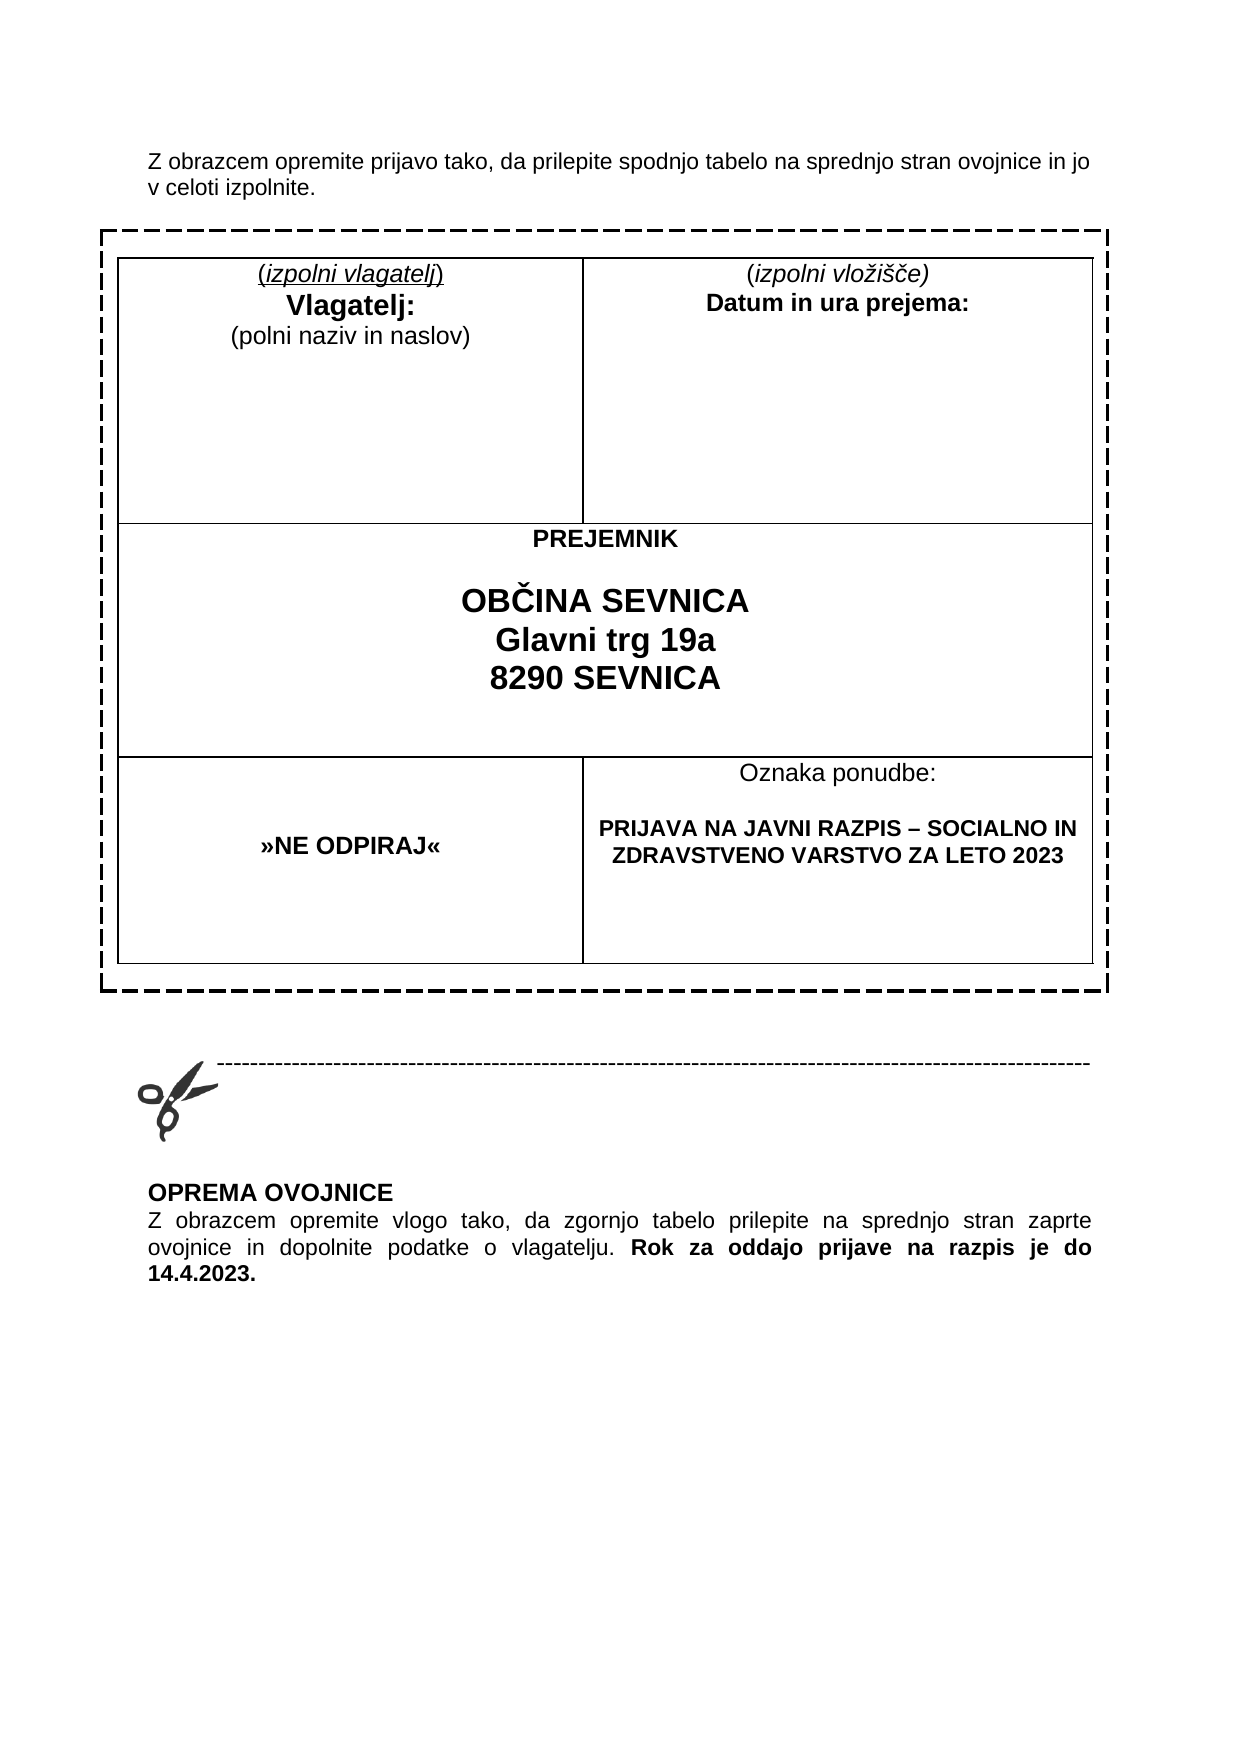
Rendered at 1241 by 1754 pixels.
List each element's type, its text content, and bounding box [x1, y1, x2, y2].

text --------------------------------------------------------------------------------------------------------- [148, 1047, 1093, 1076]
text OPREMA OVOJNICE [148, 1178, 1093, 1207]
text Z obrazcem opremite vlogo tako, da zgornjo tabelo prilepite na sprednjo stran zaprte ovojnice in dopolnite podatke o vlagatelju. Rok za oddajo prijave na razpis je do 14.4.2023. [148, 1207, 1093, 1286]
text Z obrazcem opremite prijavo tako, da prilepite spodnjo tabelo na sprednjo stran ovojnice in jo v celoti izpolnite. [148, 148, 1093, 200]
picture [137, 1061, 219, 1142]
table_header [101, 229, 1107, 989]
